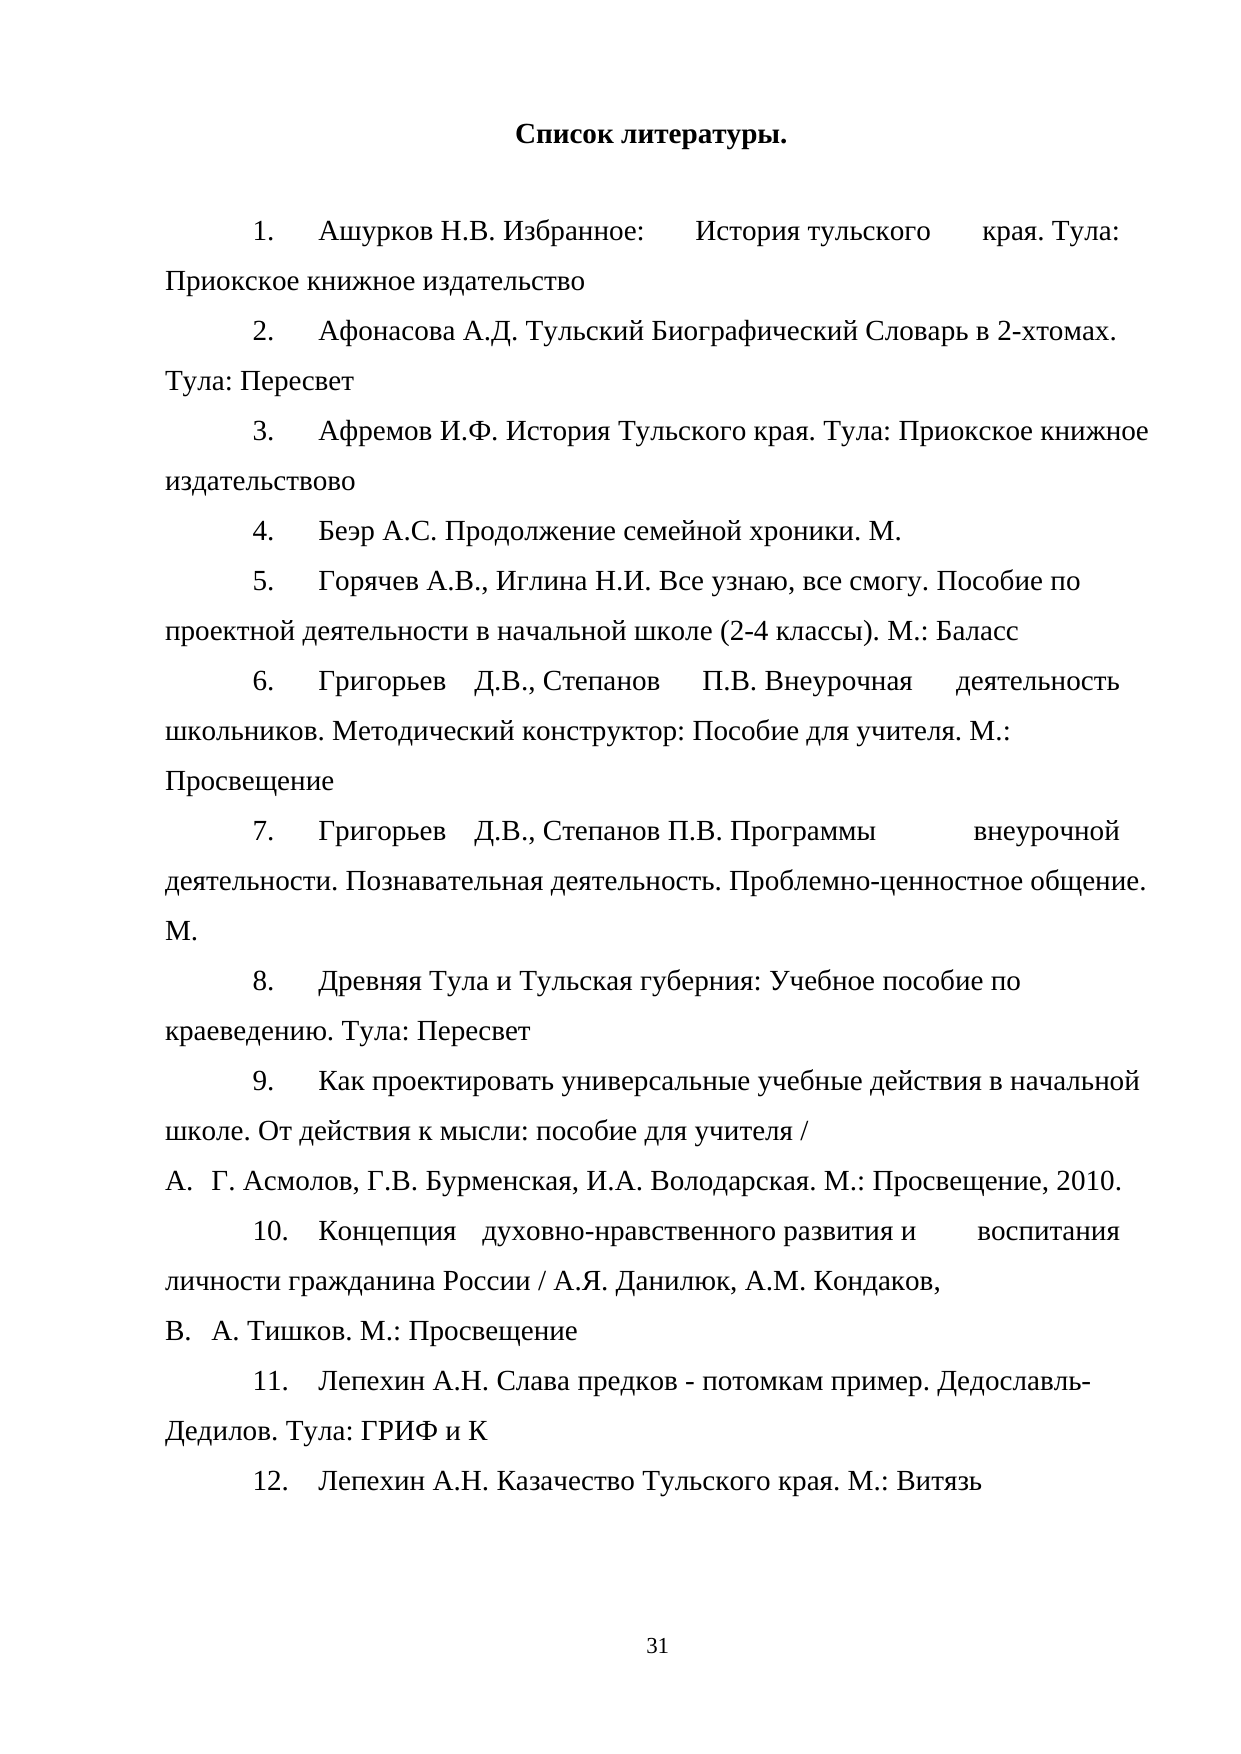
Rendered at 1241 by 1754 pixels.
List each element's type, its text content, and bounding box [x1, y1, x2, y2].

list Лепехин А.Н. Казачество Тульского края. М.: Витязь [252, 1450, 1177, 1500]
list Ашурков Н.В. Избранное: История тульского края. Тула: [252, 200, 1177, 250]
text личности гражданина России / А.Я. Данилюк, А.М. Кондаков, [165, 1250, 1177, 1300]
list Григорьев Д.В., Степанов П.В. Программы внеурочной [252, 800, 1177, 850]
list Горячев А.В., Иглина Н.И. Все узнаю, все смогу. Пособие по проектной деятельности в начальной школе (2-4 классы). М.: Баласс [165, 550, 1177, 650]
list Как проектировать универсальные учебные действия в начальной школе. От действия к мысли: пособие для учителя / [165, 1050, 1177, 1150]
list Лепехин А.Н. Слава предков - потомкам пример. Дедославль- Дедилов. Тула: ГРИФ и К [165, 1350, 1177, 1450]
list Концепция духовно-нравственного развития и воспитания [252, 1200, 1177, 1250]
list Григорьев Д.В., Степанов П.В. Внеурочная деятельность [252, 650, 1177, 700]
list Г. Асмолов, Г.В. Бурменская, И.А. Володарская. М.: Просвещение, 2010. [165, 1150, 1177, 1200]
list Афонасова А.Д. Тульский Биографический Словарь в 2-xтомах. Тула: Пересвет [165, 300, 1177, 400]
text деятельности. Познавательная деятельность. Проблемно-ценностное общение. М. [165, 850, 1177, 950]
list Беэр А.С. Продолжение семейной хроники. М. [252, 500, 1177, 550]
text Приокское книжное издательство [165, 250, 1177, 300]
list Древняя Тула и Тульская губерния: Учебное пособие по краеведению. Тула: Пересвет [165, 950, 1177, 1050]
list А. Тишков. М.: Просвещение [165, 1300, 1177, 1350]
list Афремов И.Ф. История Тульского края. Тула: Приокское книжное издательствово [165, 400, 1177, 500]
text Список литературы. [515, 121, 1177, 150]
text школьников. Методический конструктор: Пособие для учителя. М.: Просвещение [165, 700, 1177, 800]
